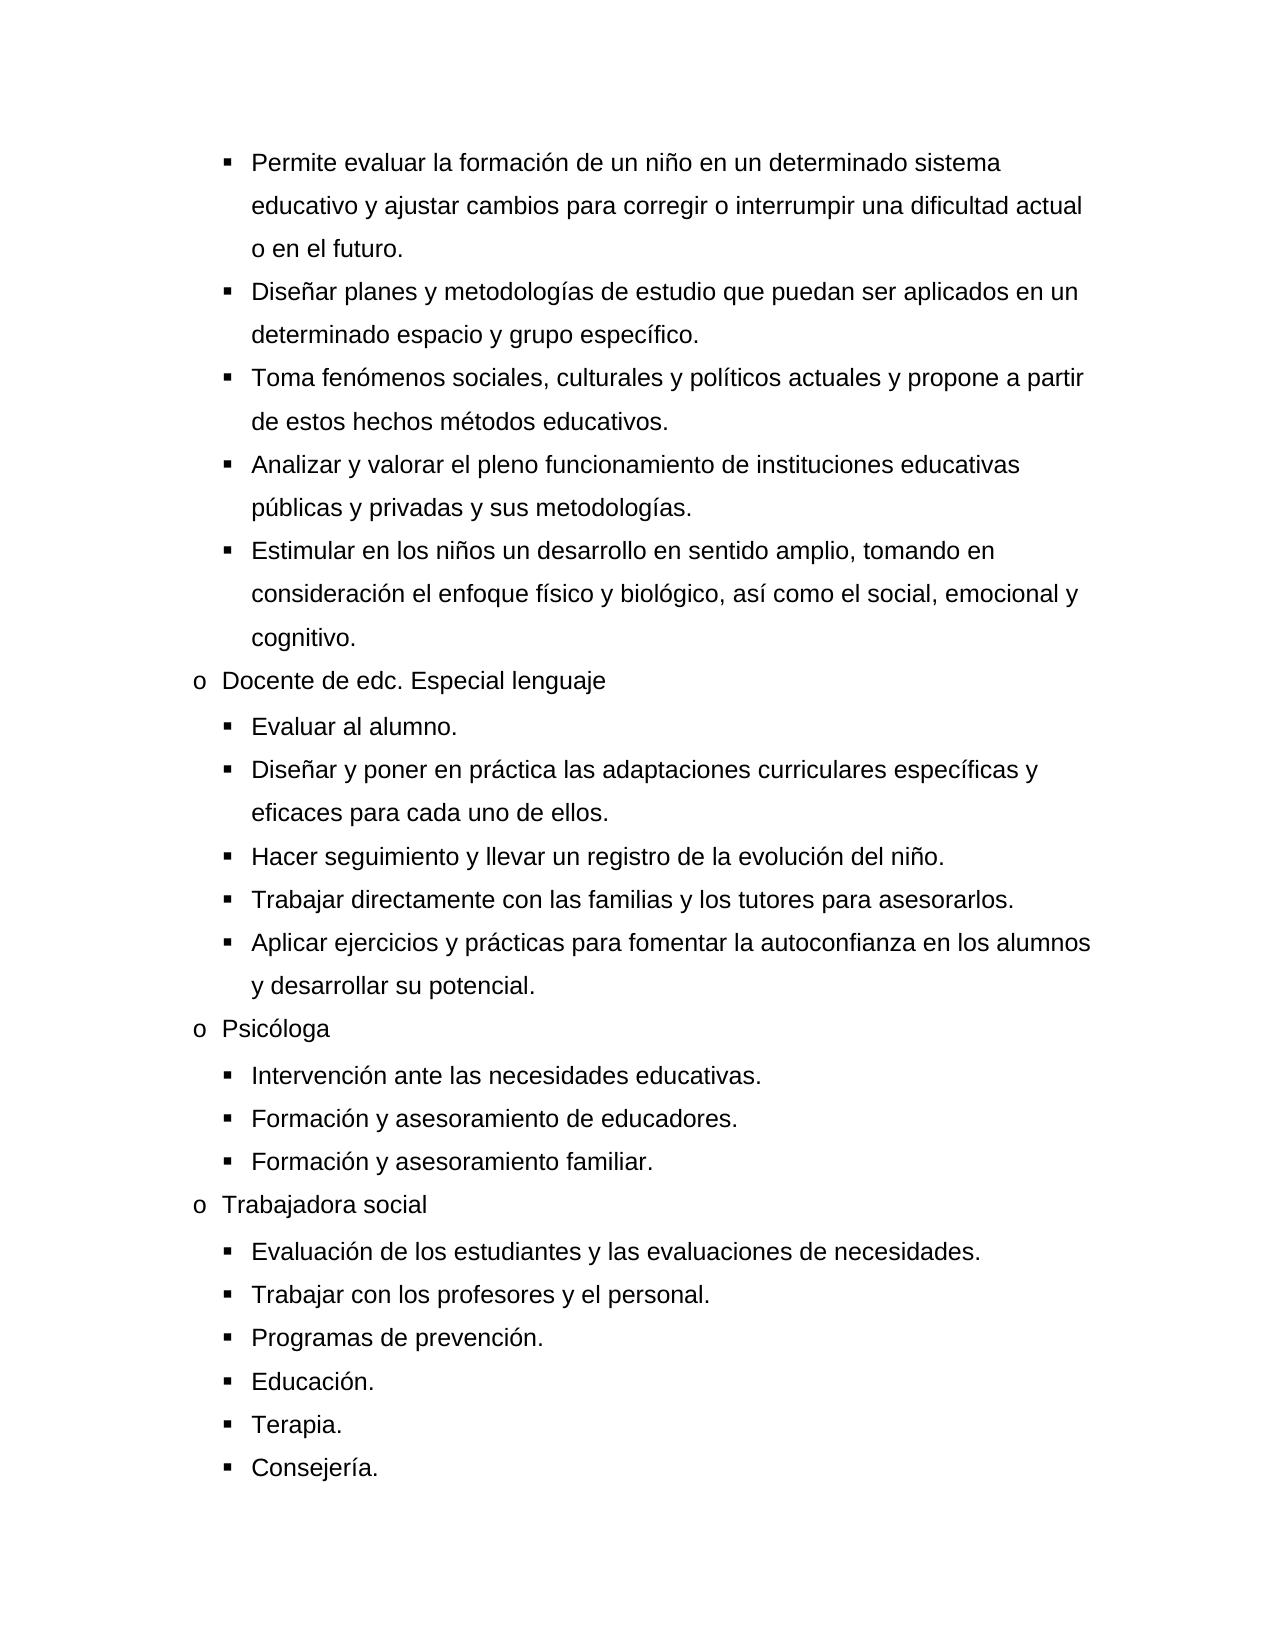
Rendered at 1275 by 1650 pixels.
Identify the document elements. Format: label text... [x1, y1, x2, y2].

list Trabajar directamente con las familias y los tutores para asesorarlos. [222, 885, 1098, 914]
list Toma fenómenos sociales, culturales y políticos actuales y propone a partir de estos hechos métodos educativos. [222, 363, 1098, 435]
list Formación y asesoramiento familiar. [222, 1147, 1098, 1176]
list Evaluar al alumno. [222, 712, 1098, 741]
list Permite evaluar la formación de un niño en un determinado sistema educativo y ajustar cambios para corregir o interrumpir una dificultad actual o en el futuro. [222, 148, 1098, 263]
list Programas de prevención. [222, 1323, 1098, 1352]
list Docente de edc. Especial lenguaje [192, 666, 1098, 697]
list Evaluación de los estudiantes y las evaluaciones de necesidades. [222, 1237, 1098, 1266]
list Consejería. [222, 1453, 1098, 1482]
list Analizar y valorar el pleno funcionamiento de instituciones educativas públicas y privadas y sus metodologías. [222, 450, 1098, 522]
list Trabajar con los profesores y el personal. [222, 1280, 1098, 1309]
list Diseñar y poner en práctica las adaptaciones curriculares específicas y eficaces para cada uno de ellos. [222, 755, 1098, 827]
list Psicóloga [192, 1014, 1098, 1045]
list Terapia. [222, 1410, 1098, 1438]
list Aplicar ejercicios y prácticas para fomentar la autoconfianza en los alumnos y desarrollar su potencial. [222, 928, 1098, 1000]
list Trabajadora social [192, 1190, 1098, 1221]
list Formación y asesoramiento de educadores. [222, 1104, 1098, 1133]
list Intervención ante las necesidades educativas. [222, 1061, 1098, 1089]
list Estimular en los niños un desarrollo en sentido amplio, tomando en consideración el enfoque físico y biológico, así como el social, emocional y cognitivo. [222, 536, 1098, 651]
list Diseñar planes y metodologías de estudio que puedan ser aplicados en un determinado espacio y grupo específico. [222, 277, 1098, 349]
list Hacer seguimiento y llevar un registro de la evolución del niño. [222, 842, 1098, 870]
list Educación. [222, 1366, 1098, 1395]
